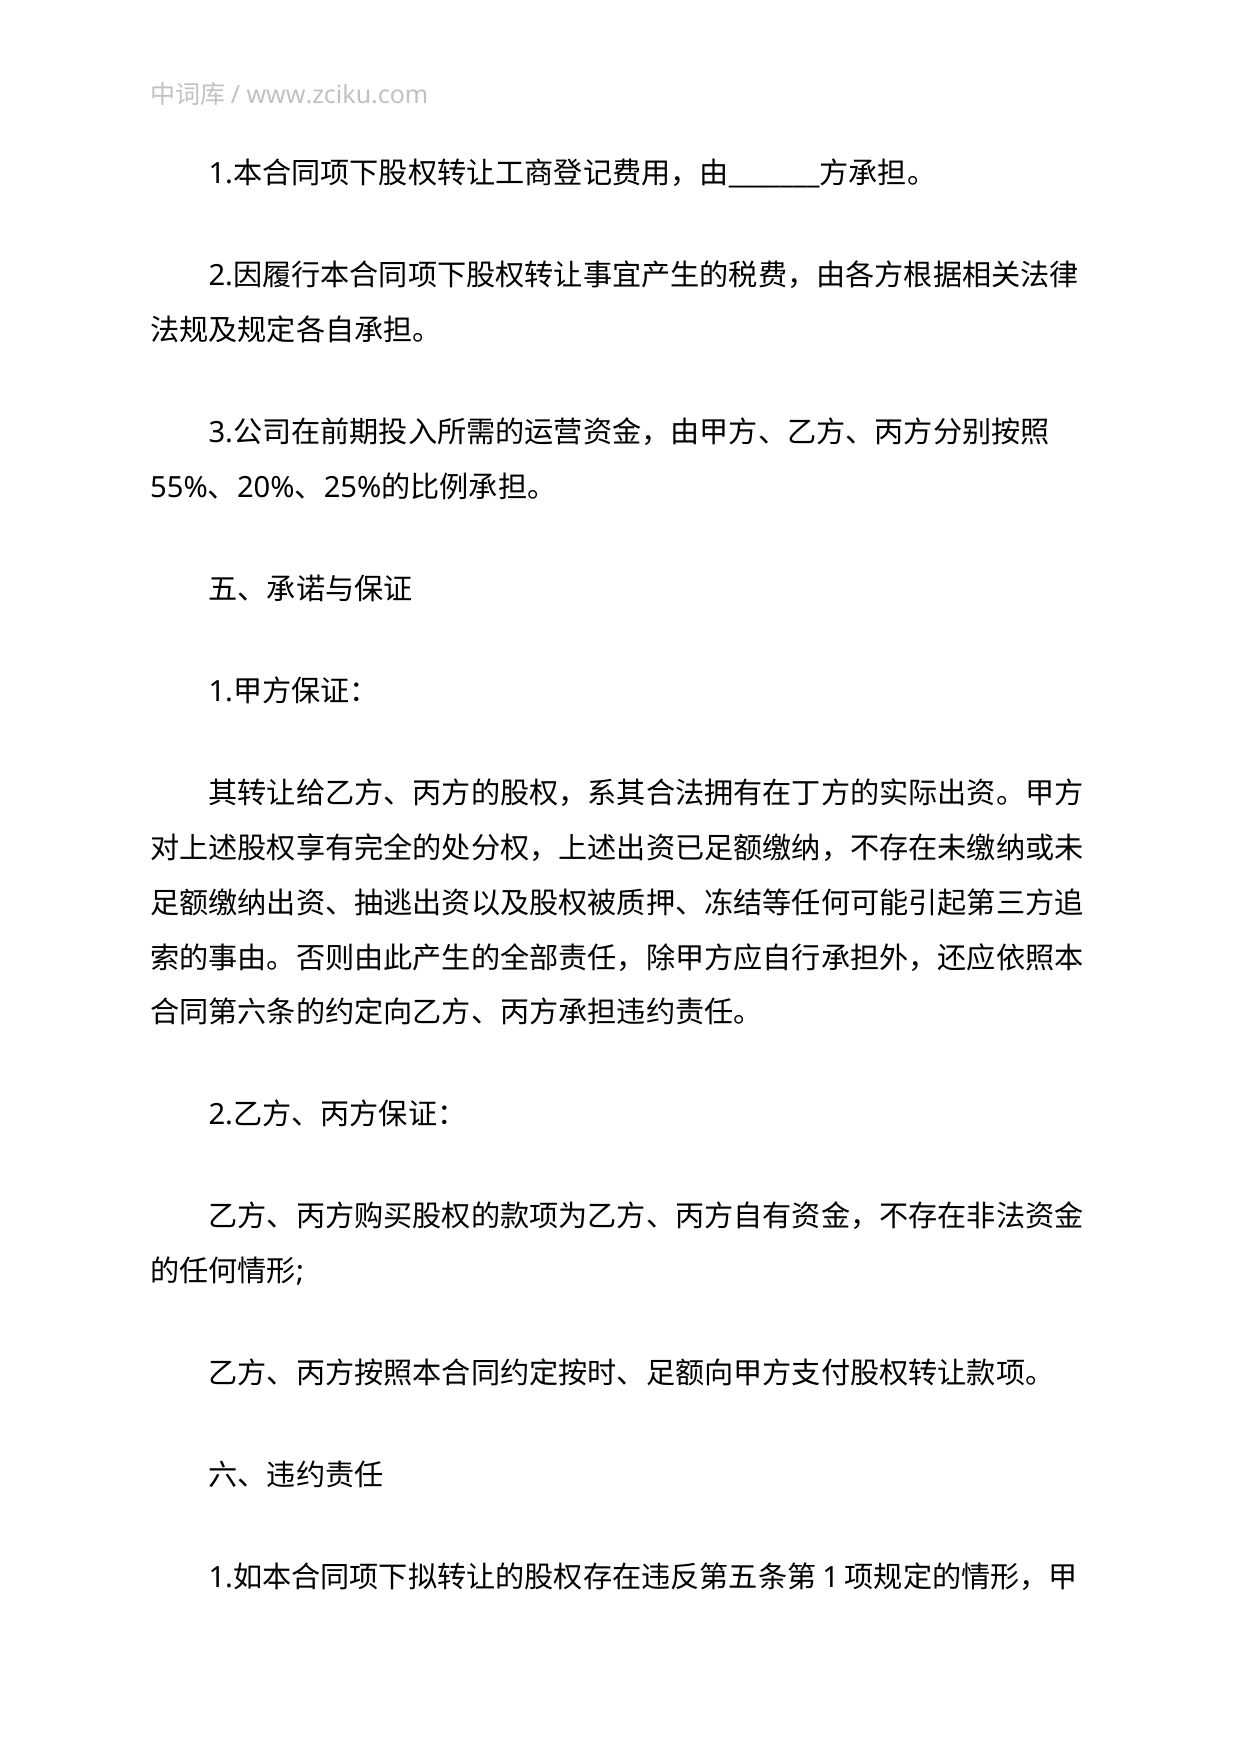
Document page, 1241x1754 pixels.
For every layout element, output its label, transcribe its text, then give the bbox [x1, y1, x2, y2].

text 3.公司在前期投入所需的运营资金，由甲方、乙方、丙方分别按照55%、20%、25%的比例承担。 [150, 409, 1090, 506]
text 2.因履行本合同项下股权转让事宜产生的税费，由各方根据相关法律法规及规定各自承担。 [150, 252, 1090, 349]
text 五、承诺与保证 [150, 566, 1090, 608]
text 2.乙方、丙方保证： [150, 1091, 1090, 1133]
text 乙方、丙方购买股权的款项为乙方、丙方自有资金，不存在非法资金的任何情形; [150, 1193, 1090, 1290]
text 其转让给乙方、丙方的股权，系其合法拥有在丁方的实际出资。甲方对上述股权享有完全的处分权，上述出资已足额缴纳，不存在未缴纳或未足额缴纳出资、抽逃出资以及股权被质押、冻结等任何可能引起第三方追索的事由。否则由此产生的全部责任，除甲方应自行承担外，还应依照本合同第六条的约定向乙方、丙方承担违约责任。 [150, 769, 1090, 1031]
text 乙方、丙方按照本合同约定按时、足额向甲方支付股权转让款项。 [150, 1350, 1090, 1392]
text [150, 1553, 1090, 1596]
text 1.甲方保证： [150, 667, 1090, 710]
text 1.本合同项下股权转让工商登记费用，由_______方承担。 [150, 150, 1090, 192]
text 六、违约责任 [150, 1451, 1090, 1494]
